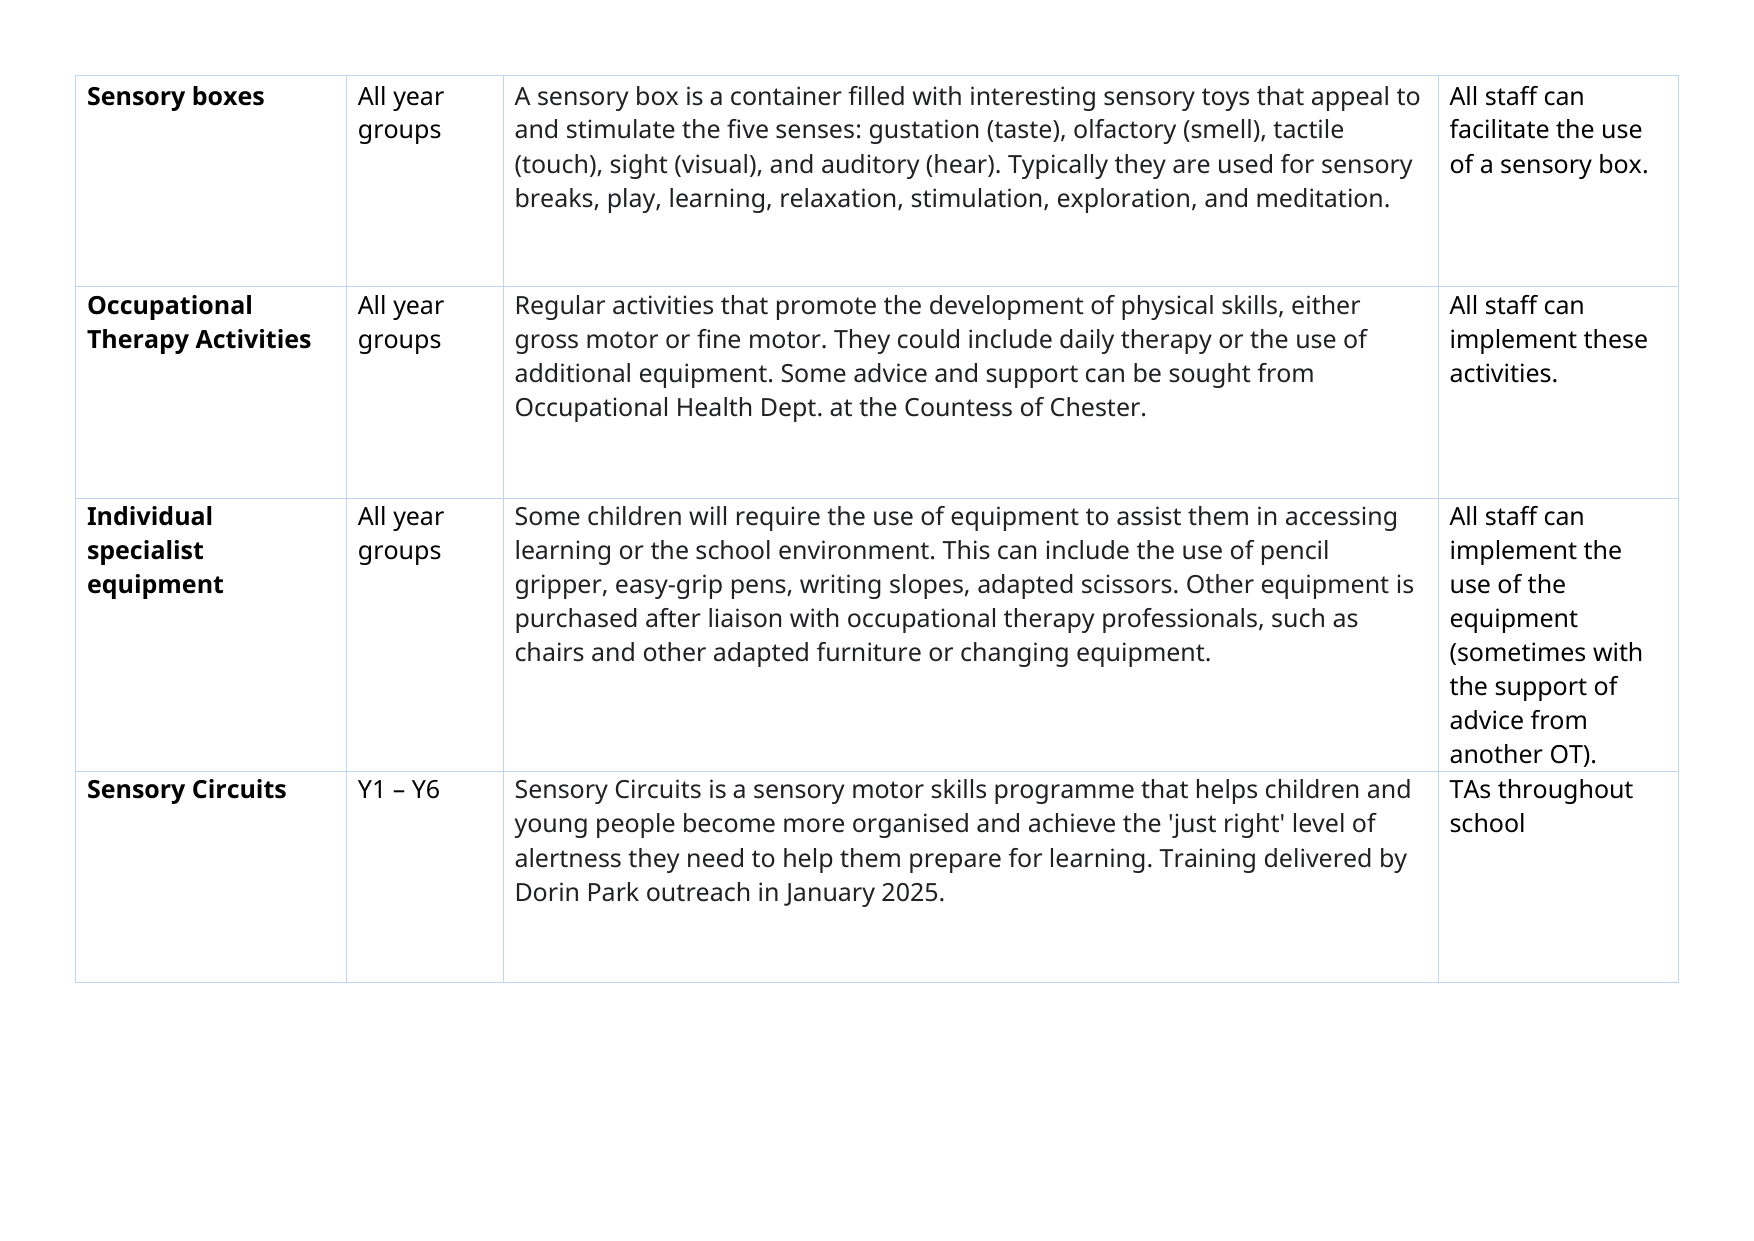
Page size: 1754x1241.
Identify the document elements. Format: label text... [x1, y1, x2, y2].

table_cell Sensory Circuits is a sensory motor skills programme that helps children and young people become more organised and achieve the 'just right' level of alertness they need to help them prepare for learning. Training delivered by Dorin Park outreach in January 2025. [504, 772, 1438, 982]
table_cell Y1 – Y6 [347, 772, 503, 982]
table_cell Regular activities that promote the development of physical skills, either gross motor or fine motor. They could include daily therapy or the use of additional equipment. Some advice and support can be sought from Occupational Health Dept. at the Countess of Chester. [504, 287, 1438, 497]
table_cell Sensory boxes [76, 76, 346, 286]
table_cell All staff can implement the use of the equipment (sometimes with the support of advice from another OT). [1566, 499, 1678, 771]
table_cell TAs throughout school [1439, 772, 1678, 982]
table_cell All year groups [347, 76, 503, 286]
table_cell All year groups [347, 499, 503, 771]
table_cell All staff can facilitate the use of a sensory box. [1439, 76, 1678, 286]
table_cell Individual specialist equipment [76, 499, 346, 771]
table_cell Sensory Circuits [76, 772, 346, 982]
table_cell Occupational Therapy Activities [76, 287, 346, 497]
table_cell All staff can implement these activities. [1439, 287, 1678, 497]
table_cell A sensory box is a container filled with interesting sensory toys that appeal to and stimulate the five senses: gustation (taste), olfactory (smell), tactile (touch), sight (visual), and auditory (hear). Typically they are used for sensory breaks, play, learning, relaxation, stimulation, exploration, and meditation. [504, 76, 1438, 286]
table_cell All year groups [347, 287, 503, 497]
table_cell Some children will require the use of equipment to assist them in accessing learning or the school environment. This can include the use of pencil gripper, easy-grip pens, writing slopes, adapted scissors. Other equipment is purchased after liaison with occupational therapy professionals, such as chairs and other adapted furniture or changing equipment. [504, 499, 1438, 771]
